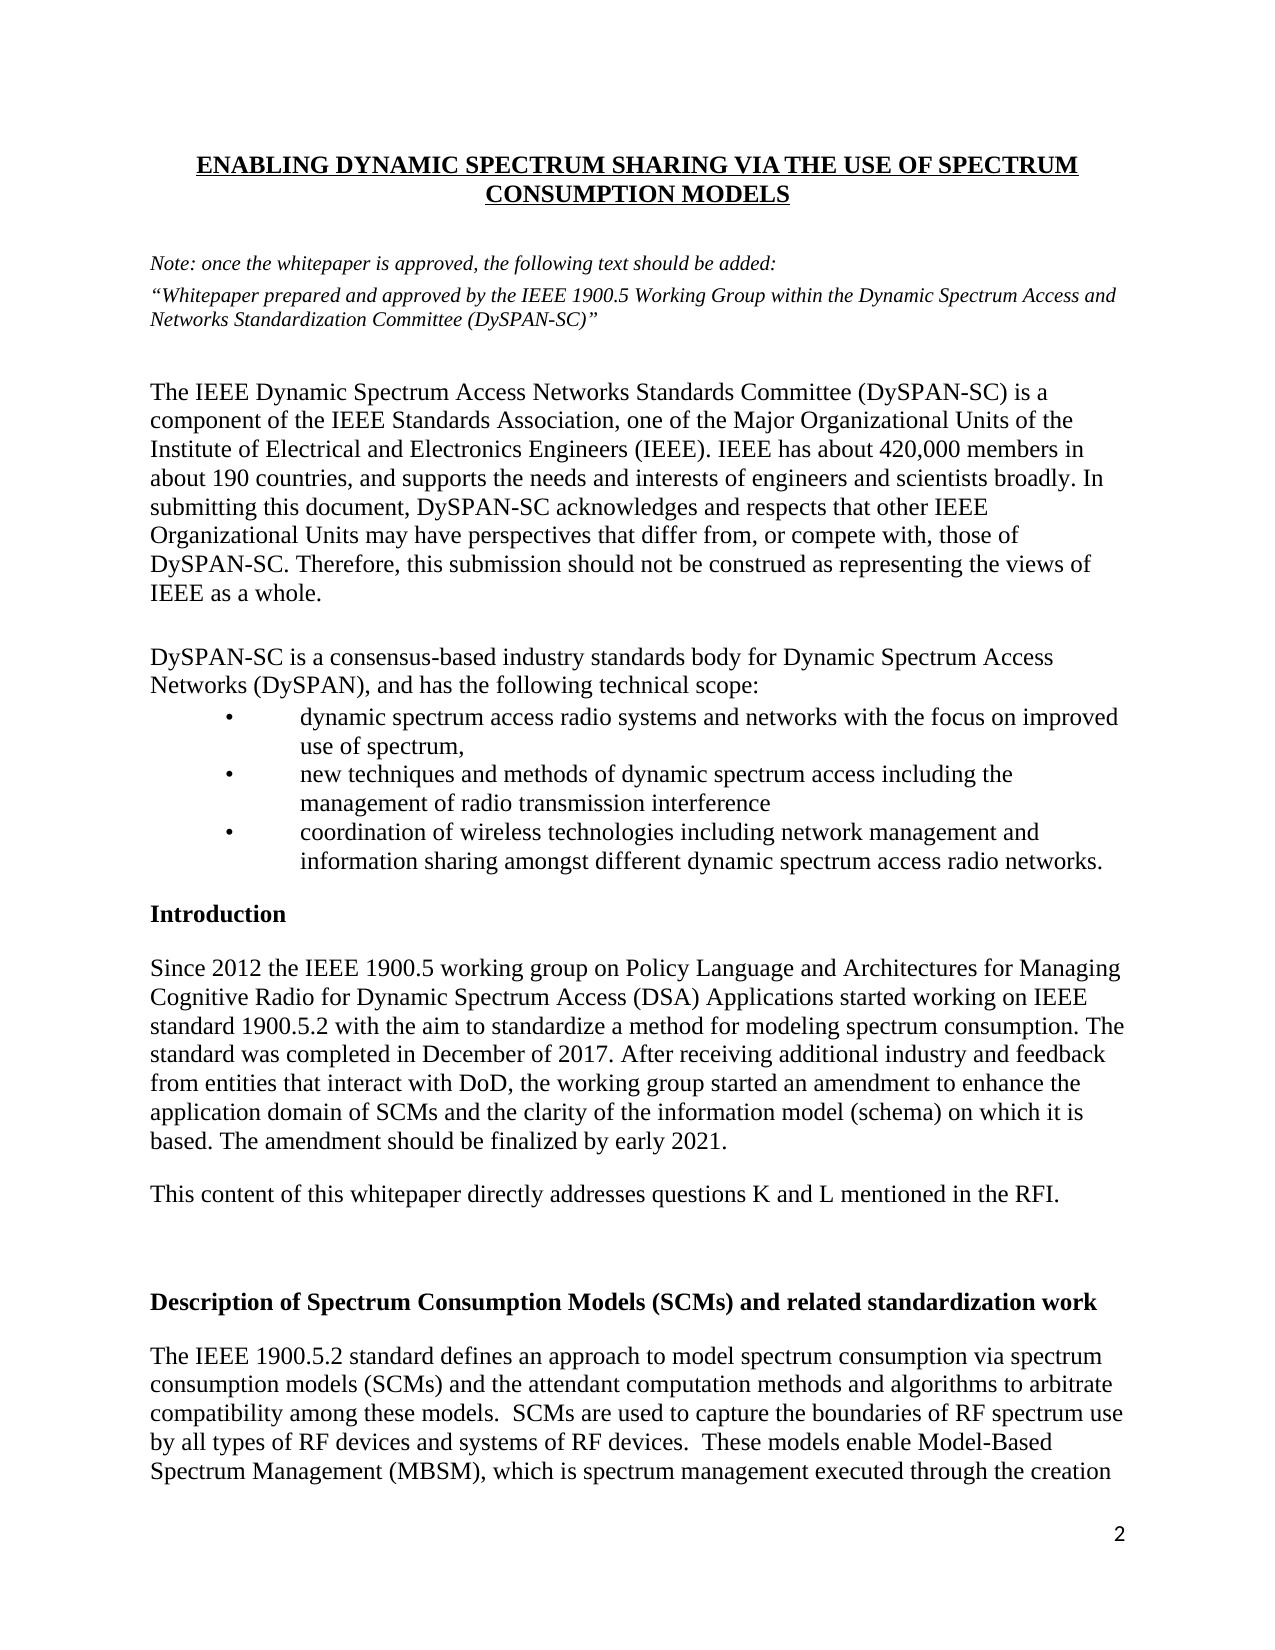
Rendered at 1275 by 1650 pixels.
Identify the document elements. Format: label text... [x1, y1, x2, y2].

text Note: once the whitepaper is approved, the following text should be added: [150, 251, 1125, 275]
subtitle ENABLING DYNAMIC SPECTRUM SHARING VIA THE USE OF SPECTRUM CONSUMPTION MODELS [150, 150, 1125, 207]
list coordination of wireless technologies including network management and information sharing amongst different dynamic spectrum access radio networks. [225, 817, 1126, 874]
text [150, 1341, 1125, 1484]
list new techniques and methods of dynamic spectrum access including the management of radio transmission interference [225, 759, 1126, 817]
list dynamic spectrum access radio systems and networks with the focus on improved use of spectrum, [225, 702, 1126, 759]
text “Whitepaper prepared and approved by the IEEE 1900.5 Working Group within the Dynamic Spectrum Access and Networks Standardization Committee (DySPAN-SC)” [150, 283, 1125, 331]
text Description of Spectrum Consumption Models (SCMs) and related standardization work [150, 1287, 1125, 1316]
text Since 2012 the IEEE 1900.5 working group on Policy Language and Architectures for Managing Cognitive Radio for Dynamic Spectrum Access (DSA) Applications started working on IEEE standard 1900.5.2 with the aim to standardize a method for modeling spectrum consumption. The standard was completed in December of 2017. After receiving additional industry and feedback from entities that interact with DoD, the working group started an amendment to enhance the application domain of SCMs and the clarity of the information model (schema) on which it is based. The amendment should be finalized by early 2021. [150, 953, 1125, 1154]
text This content of this whitepaper directly addresses questions K and L mentioned in the RFI. [150, 1179, 1125, 1208]
text DySPAN-SC is a consensus-based industry standards body for Dynamic Spectrum Access Networks (DySPAN), and has the following technical scope: [150, 642, 1126, 699]
text Introduction [150, 899, 1125, 928]
text The IEEE Dynamic Spectrum Access Networks Standards Committee (DySPAN-SC) is a component of the IEEE Standards Association, one of the Major Organizational Units of the Institute of Electrical and Electronics Engineers (IEEE). IEEE has about 420,000 members in about 190 countries, and supports the needs and interests of engineers and scientists broadly. In submitting this document, DySPAN-SC acknowledges and respects that other IEEE Organizational Units may have perspectives that differ from, or compete with, those of DySPAN-SC. Therefore, this submission should not be construed as representing the views of IEEE as a whole. [150, 377, 1126, 607]
